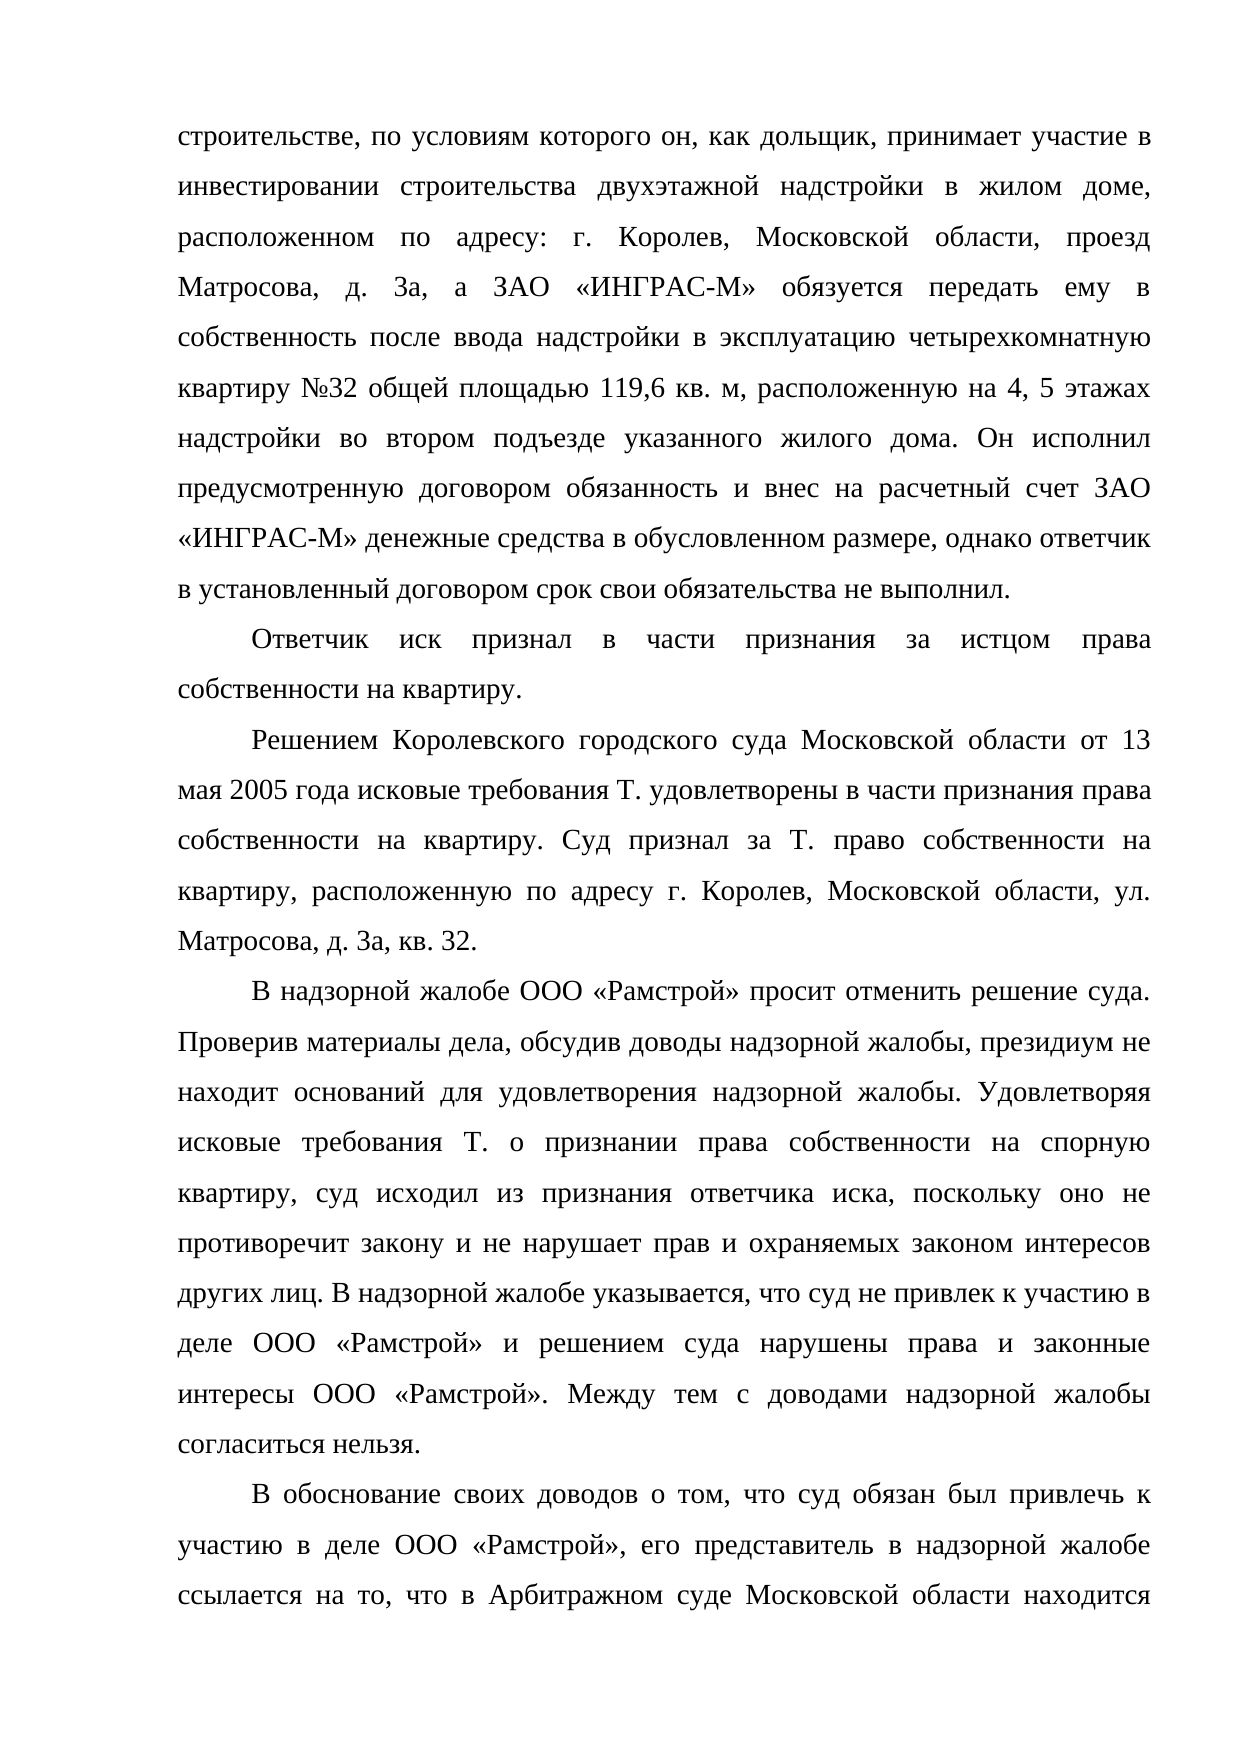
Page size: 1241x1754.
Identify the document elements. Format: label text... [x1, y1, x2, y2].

text В надзорной жалобе ООО «Рамстрой» просит отменить решение суда. Проверив материалы дела, обсудив доводы надзорной жалобы, президиум не находит оснований для удовлетворения надзорной жалобы. Удовлетворяя исковые требования Т. о признании права собственности на спорную квартиру, суд исходил из признания ответчика иска, поскольку оно не противоречит закону и не нарушает прав и охраняемых законом интересов других лиц. В надзорной жалобе указывается, что суд не привлек к участию в деле ООО «Рамстрой» и решением суда нарушены права и законные интересы ООО «Рамстрой». Между тем с доводами надзорной жалобы согласиться нельзя. [177, 973, 1152, 1460]
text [177, 118, 1152, 604]
text Ответчик иск признал в части признания за истцом права собственности на квартиру. [177, 621, 1152, 705]
text Решением Королевского городского суда Московской области от 13 мая 2005 года исковые требования Т. удовлетворены в части признания права собственности на квартиру. Суд признал за Т. право собственности на квартиру, расположенную по адресу г. Королев, Московской области, ул. Матросова, д. 3а, кв. 32. [177, 722, 1152, 957]
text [177, 1477, 1152, 1611]
